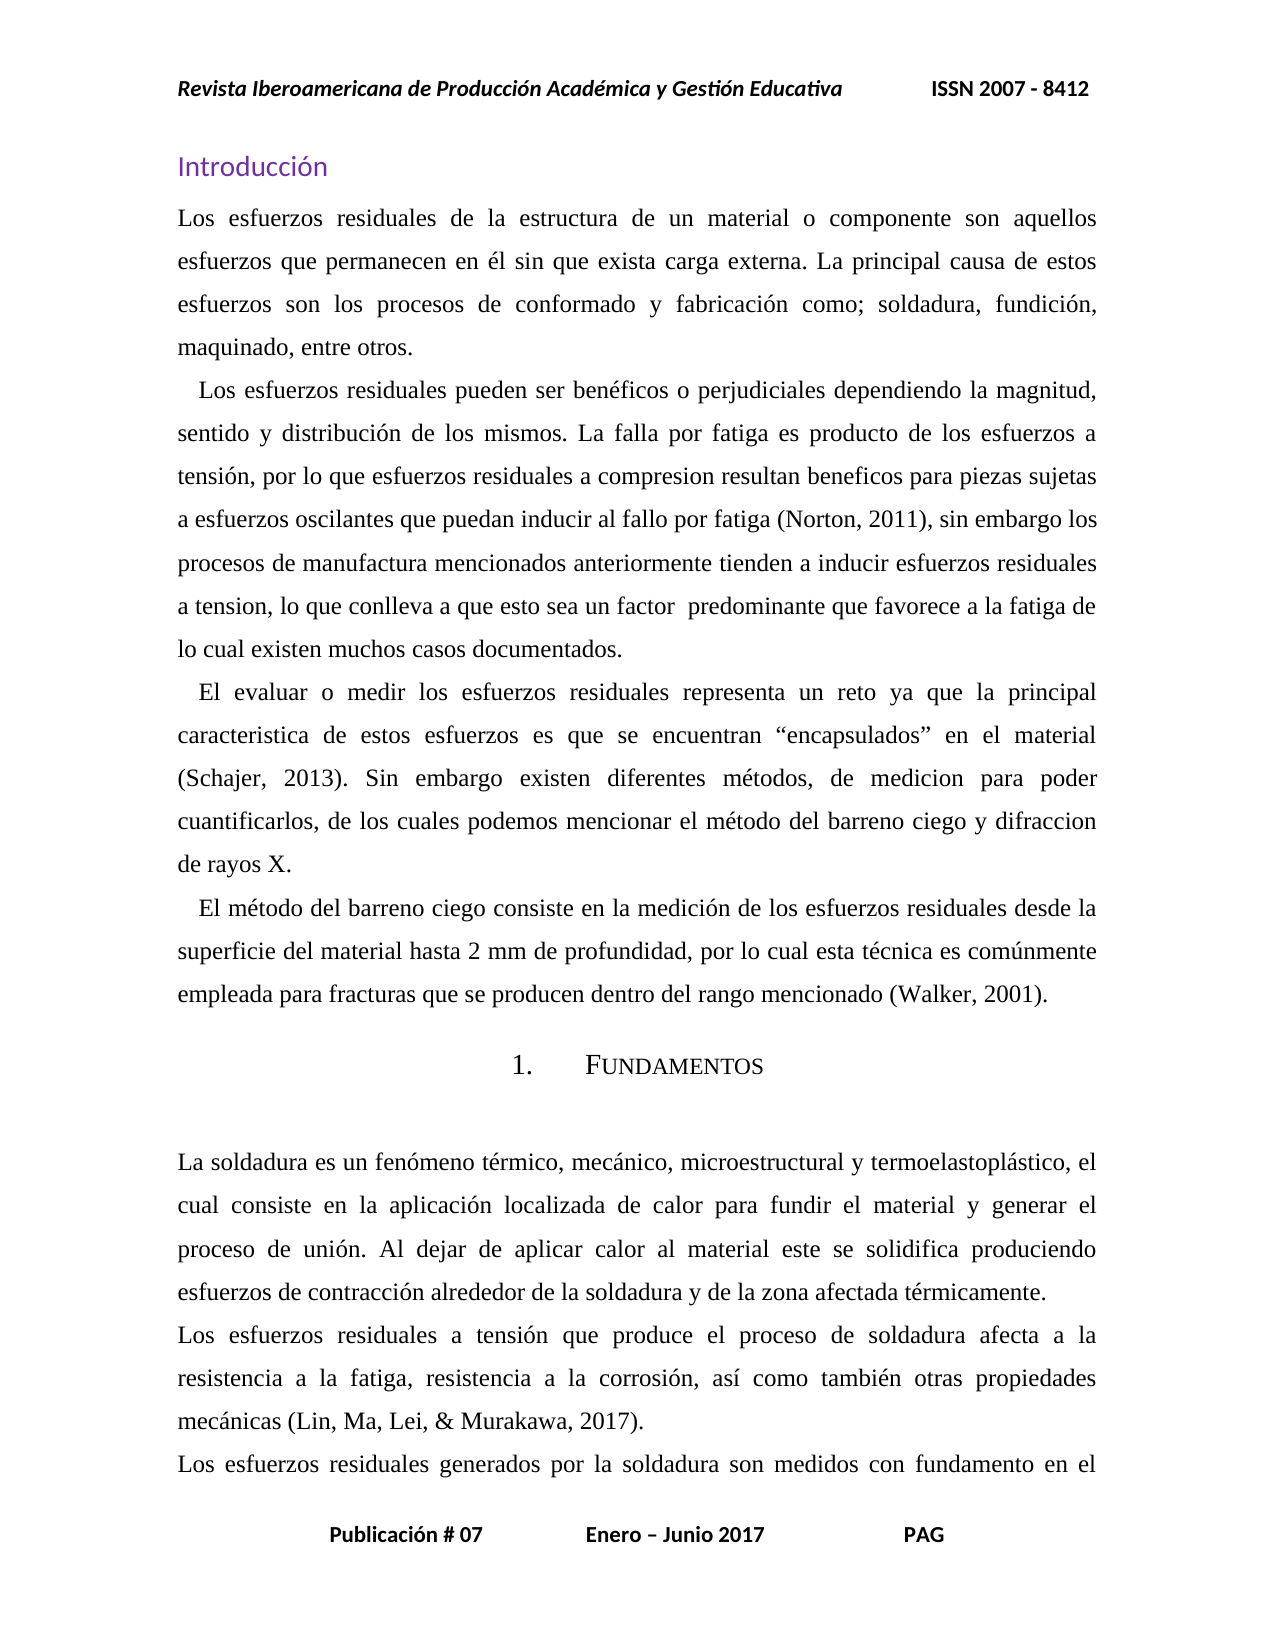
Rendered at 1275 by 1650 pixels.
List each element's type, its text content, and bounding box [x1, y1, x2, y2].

text El método del barreno ciego consiste en la medición de los esfuerzos residuales desde la superficie del material hasta 2 mm de profundidad, por lo cual esta técnica es comúnmente empleada para fracturas que se producen dentro del rango mencionado (Walker, 2001). [177, 893, 1098, 1008]
text Los esfuerzos residuales de la estructura de un material o componente son aquellos esfuerzos que permanecen en él sin que exista carga externa. La principal causa de estos esfuerzos son los procesos de conformado y fabricación como; soldadura, fundición, maquinado, entre otros. [177, 203, 1098, 361]
text El evaluar o medir los esfuerzos residuales representa un reto ya que la principal caracteristica de estos esfuerzos es que se encuentran “encapsulados” en el material . Sin embargo existen diferentes métodos, de medicion para poder cuantificarlos, de los cuales podemos mencionar el método del barreno ciego y difraccion de rayos X. [177, 677, 1098, 878]
text La soldadura es un fenómeno térmico, mecánico, microestructural y termoelastoplástico, el cual consiste en la aplicación localizada de calor para fundir el material y generar el proceso de unión. Al dejar de aplicar calor al material este se solidifica produciendo esfuerzos de contracción alrededor de la soldadura y de la zona afectada térmicamente. [177, 1147, 1098, 1306]
text Introducción [177, 148, 1098, 183]
text Los esfuerzos residuales pueden ser benéficos o perjudiciales dependiendo la magnitud, sentido y distribución de los mismos. La falla por fatiga es producto de los esfuerzos a tensión, por lo que esfuerzos residuales a compresion resultan beneficos para piezas sujetas a esfuerzos oscilantes que puedan inducir al fallo por fatiga (Norton, 2011), sin embargo los procesos de manufactura mencionados anteriormente tienden a inducir esfuerzos residuales a tension, lo que conlleva a que esto sea un factor predominante que favorece a la fatiga de lo cual existen muchos casos documentados. [177, 375, 1098, 663]
text Los esfuerzos residuales a tensión que produce el proceso de soldadura afecta a la resistencia a la fatiga, resistencia a la corrosión, así como también otras propiedades mecánicas (Lin, Ma, Lei, & Murakawa, 2017). [177, 1320, 1098, 1435]
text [177, 1449, 1098, 1478]
list Fundamentos [177, 1047, 1098, 1081]
